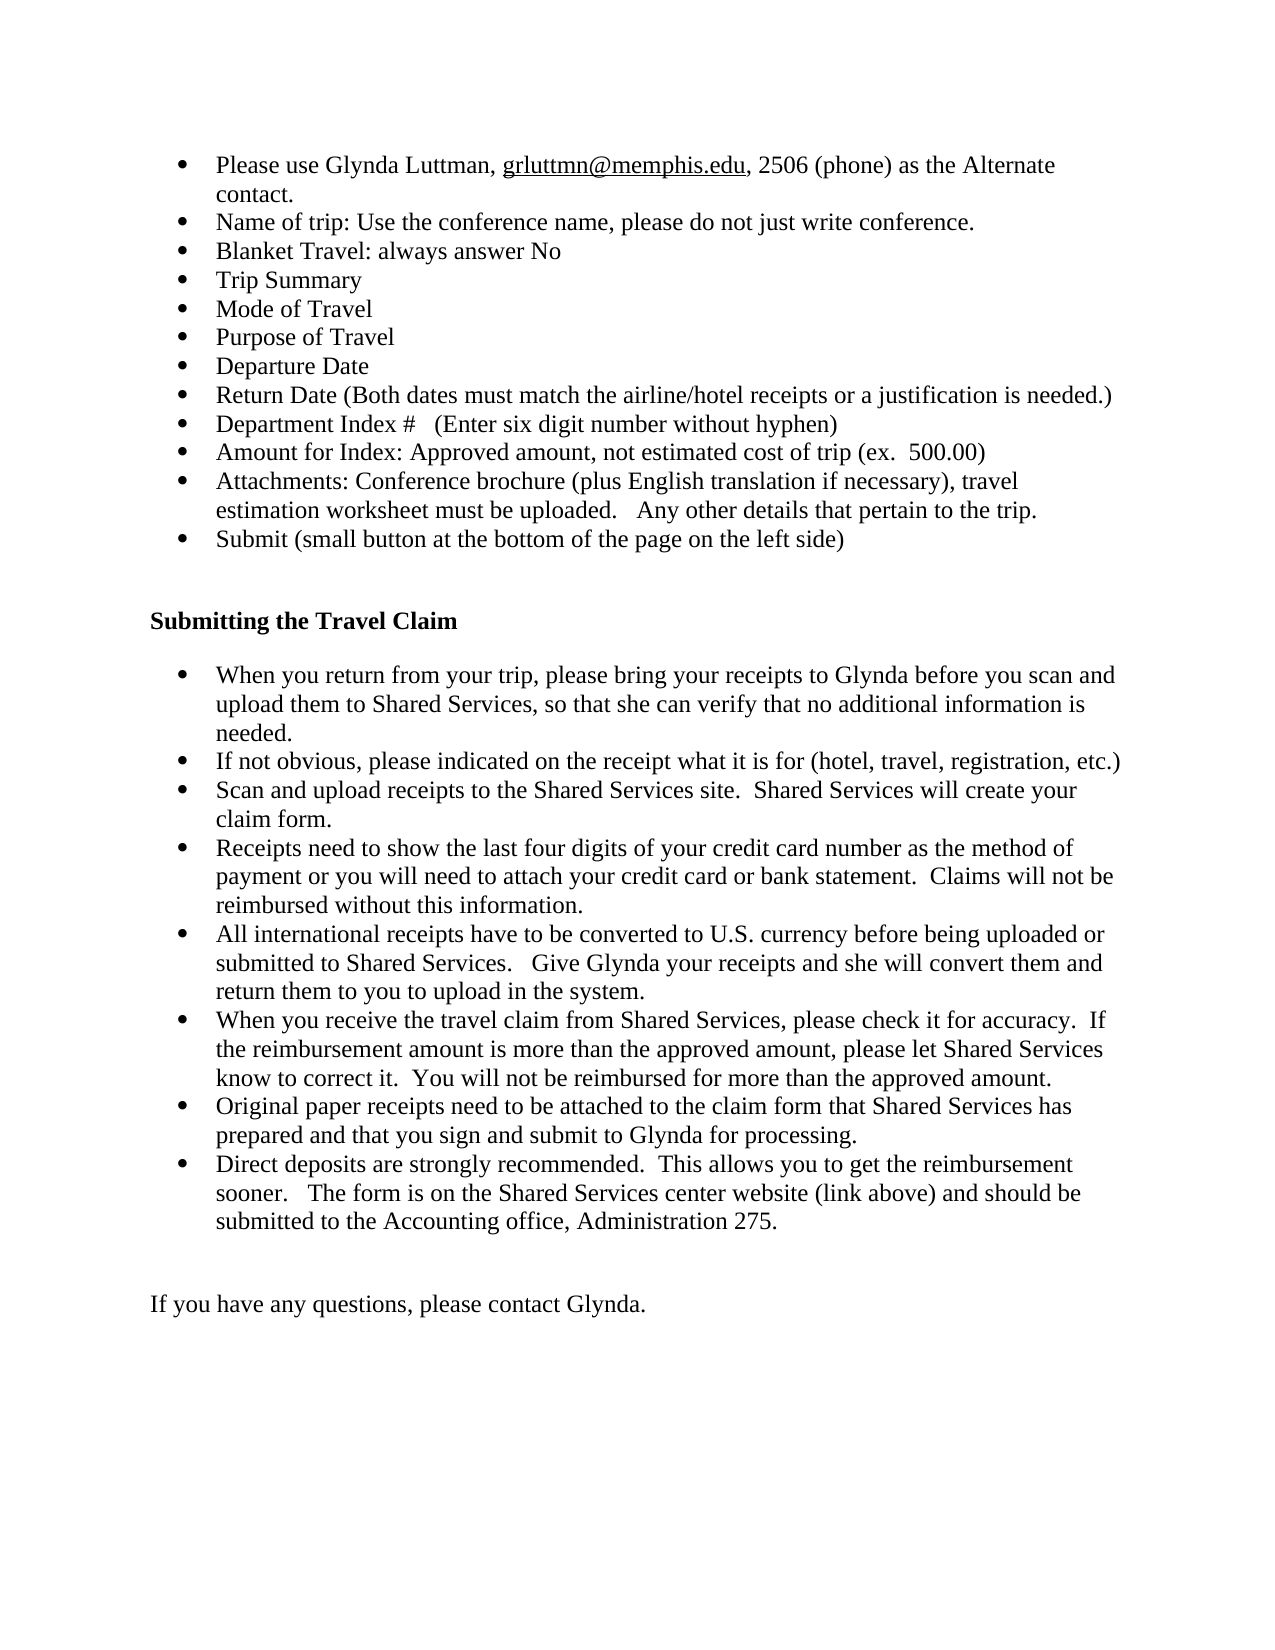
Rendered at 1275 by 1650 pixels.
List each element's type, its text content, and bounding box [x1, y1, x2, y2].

list Scan and upload receipts to the Shared Services site. Shared Services will create your claim form. [178, 775, 1125, 833]
list When you receive the travel claim from Shared Services, please check it for accuracy. If the reimbursement amount is more than the approved amount, please let Shared Services know to correct it. You will not be reimbursed for more than the approved amount. [178, 1005, 1125, 1091]
list Return Date (Both dates must match the airline/hotel receipts or a justification is needed.) [178, 380, 1125, 409]
list Original paper receipts need to be attached to the claim form that Shared Services has prepared and that you sign and submit to Glynda for processing. [178, 1091, 1125, 1149]
list Blanket Travel: always answer No [178, 236, 1125, 265]
list All international receipts have to be converted to U.S. currency before being uploaded or submitted to Shared Services. Give Glynda your receipts and she will convert them and return them to you to upload in the system. [178, 919, 1125, 1005]
text If you have any questions, please contact Glynda. [150, 1289, 1125, 1318]
list Mode of Travel [178, 294, 1125, 322]
list Name of trip: Use the conference name, please do not just write conference. [178, 207, 1125, 236]
list Trip Summary [178, 265, 1125, 294]
list Departure Date [178, 351, 1125, 380]
list Receipts need to show the last four digits of your credit card number as the method of payment or you will need to attach your credit card or bank statement. Claims will not be reimbursed without this information. [178, 833, 1125, 919]
list When you return from your trip, please bring your receipts to Glynda before you scan and upload them to Shared Services, so that she can verify that no additional information is needed. [178, 660, 1125, 746]
list Direct deposits are strongly recommended. This allows you to get the reimbursement sooner. The form is on the Shared Services center website (link above) and should be submitted to the Accounting office, Administration 275. [178, 1149, 1125, 1235]
list Purpose of Travel [178, 322, 1125, 351]
list Amount for Index: Approved amount, not estimated cost of trip (ex. 500.00) [178, 437, 1125, 466]
list Department Index # (Enter six digit number without hyphen) [178, 409, 1125, 437]
list Attachments: Conference brochure (plus English translation if necessary), travel estimation worksheet must be uploaded. Any other details that pertain to the trip. [178, 466, 1125, 524]
list If not obvious, please indicated on the receipt what it is for (hotel, travel, registration, etc.) [178, 746, 1125, 775]
list Please use Glynda Luttman, grluttmn@memphis.edu, 2506 (phone) as the Alternate contact. [178, 150, 1125, 207]
text Submitting the Travel Claim [150, 606, 1125, 635]
list Submit (small button at the bottom of the page on the left side) [178, 524, 1125, 552]
